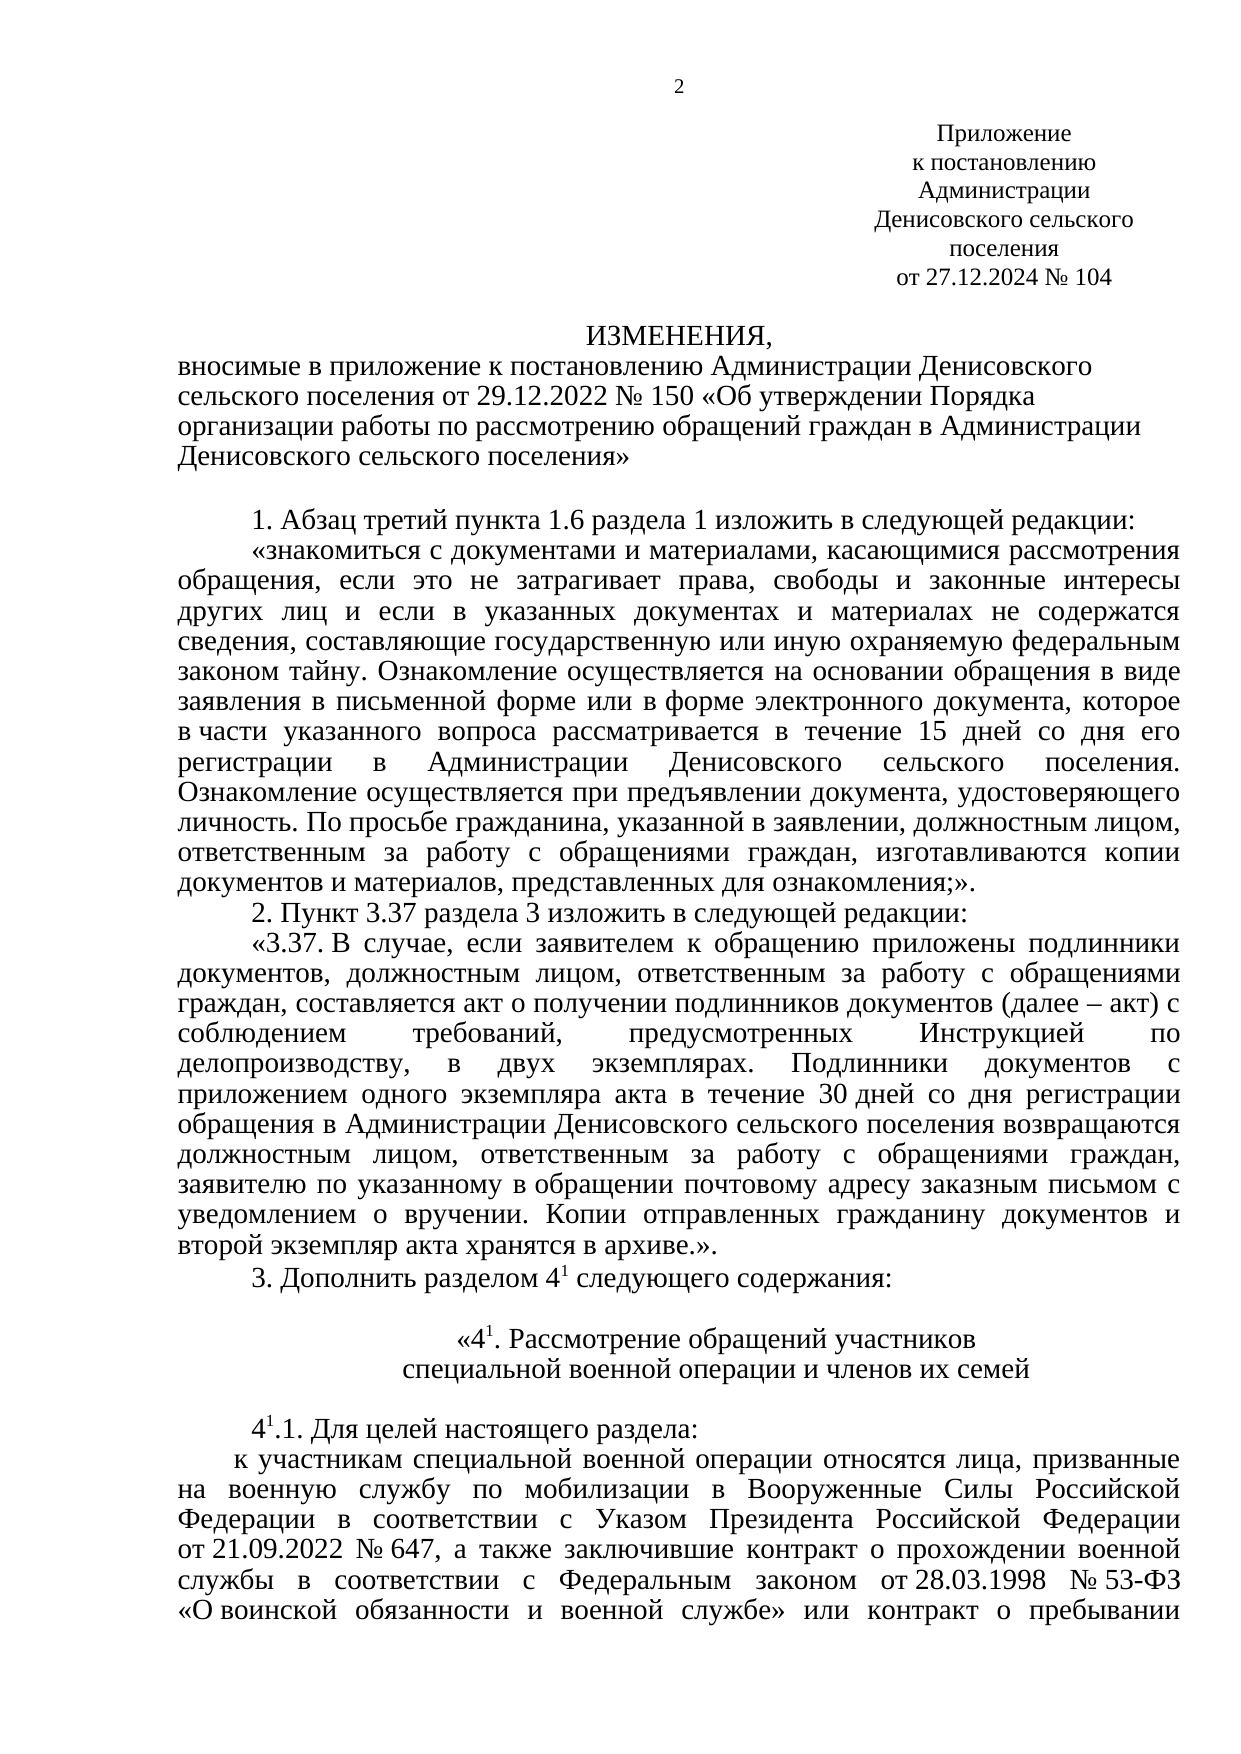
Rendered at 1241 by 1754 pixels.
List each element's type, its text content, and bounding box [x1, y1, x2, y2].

text ИЗМЕНЕНИЯ, [177, 321, 1181, 351]
text Администрации [827, 176, 1181, 204]
text 41.1. Для целей настоящего раздела: [177, 1414, 1181, 1444]
text к постановлению [827, 147, 1181, 176]
text вносимые в приложение к постановлению Администрации Денисовского сельского поселения от 29.12.2022 № 150 «Об утверждении Порядка организации работы по рассмотрению обращений граждан в Администрации Денисовского сельского поселения» [177, 351, 1181, 472]
text «знакомиться с документами и материалами, касающимися рассмотрения обращения, если это не затрагивает права, свободы и законные интересы других лиц и если в указанных документах и материалах не содержатся сведения, составляющие государственную или иную охраняемую федеральным законом тайну. Ознакомление осуществляется на основании обращения в виде заявления в письменной форме или в форме электронного документа, которое в части указанного вопроса рассматривается в течение 15 дней со дня его регистрации в Администрации Денисовского сельского поселения. Ознакомление осуществляется при предъявлении документа, удостоверяющего личность. По просьбе гражданина, указанной в заявлении, должностным лицом, ответственным за работу с обращениями граждан, изготавливаются копии документов и материалов, представленных для ознакомления;». [177, 536, 1181, 898]
text 3. Дополнить разделом 41 следующего содержания: [177, 1260, 1181, 1294]
text 2. Пункт 3.37 раздела 3 изложить в следующей редакции: [177, 898, 1181, 928]
text Приложение [827, 118, 1181, 147]
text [177, 1444, 1181, 1626]
text от 27.12.2024 № 104 [827, 262, 1181, 291]
text специальной военной операции и членов их семей [177, 1354, 1181, 1384]
text 1. Абзац третий пункта 1.6 раздела 1 изложить в следующей редакции: [177, 506, 1181, 536]
text Денисовского сельского поселения [827, 204, 1181, 262]
text «41. Рассмотрение обращений участников [177, 1324, 1181, 1354]
text «3.37. В случае, если заявителем к обращению приложены подлинники документов, должностным лицом, ответственным за работу с обращениями граждан, составляется акт о получении подлинников документов (далее – акт) с соблюдением требований, предусмотренных Инструкцией по делопроизводству, в двух экземплярах. Подлинники документов с приложением одного экземпляра акта в течение 30 дней со дня регистрации обращения в Администрации Денисовского сельского поселения возвращаются должностным лицом, ответственным за работу с обращениями граждан, заявителю по указанному в обращении почтовому адресу заказным письмом с уведомлением о вручении. Копии отправленных гражданину документов и второй экземпляр акта хранятся в архиве.». [177, 928, 1181, 1260]
